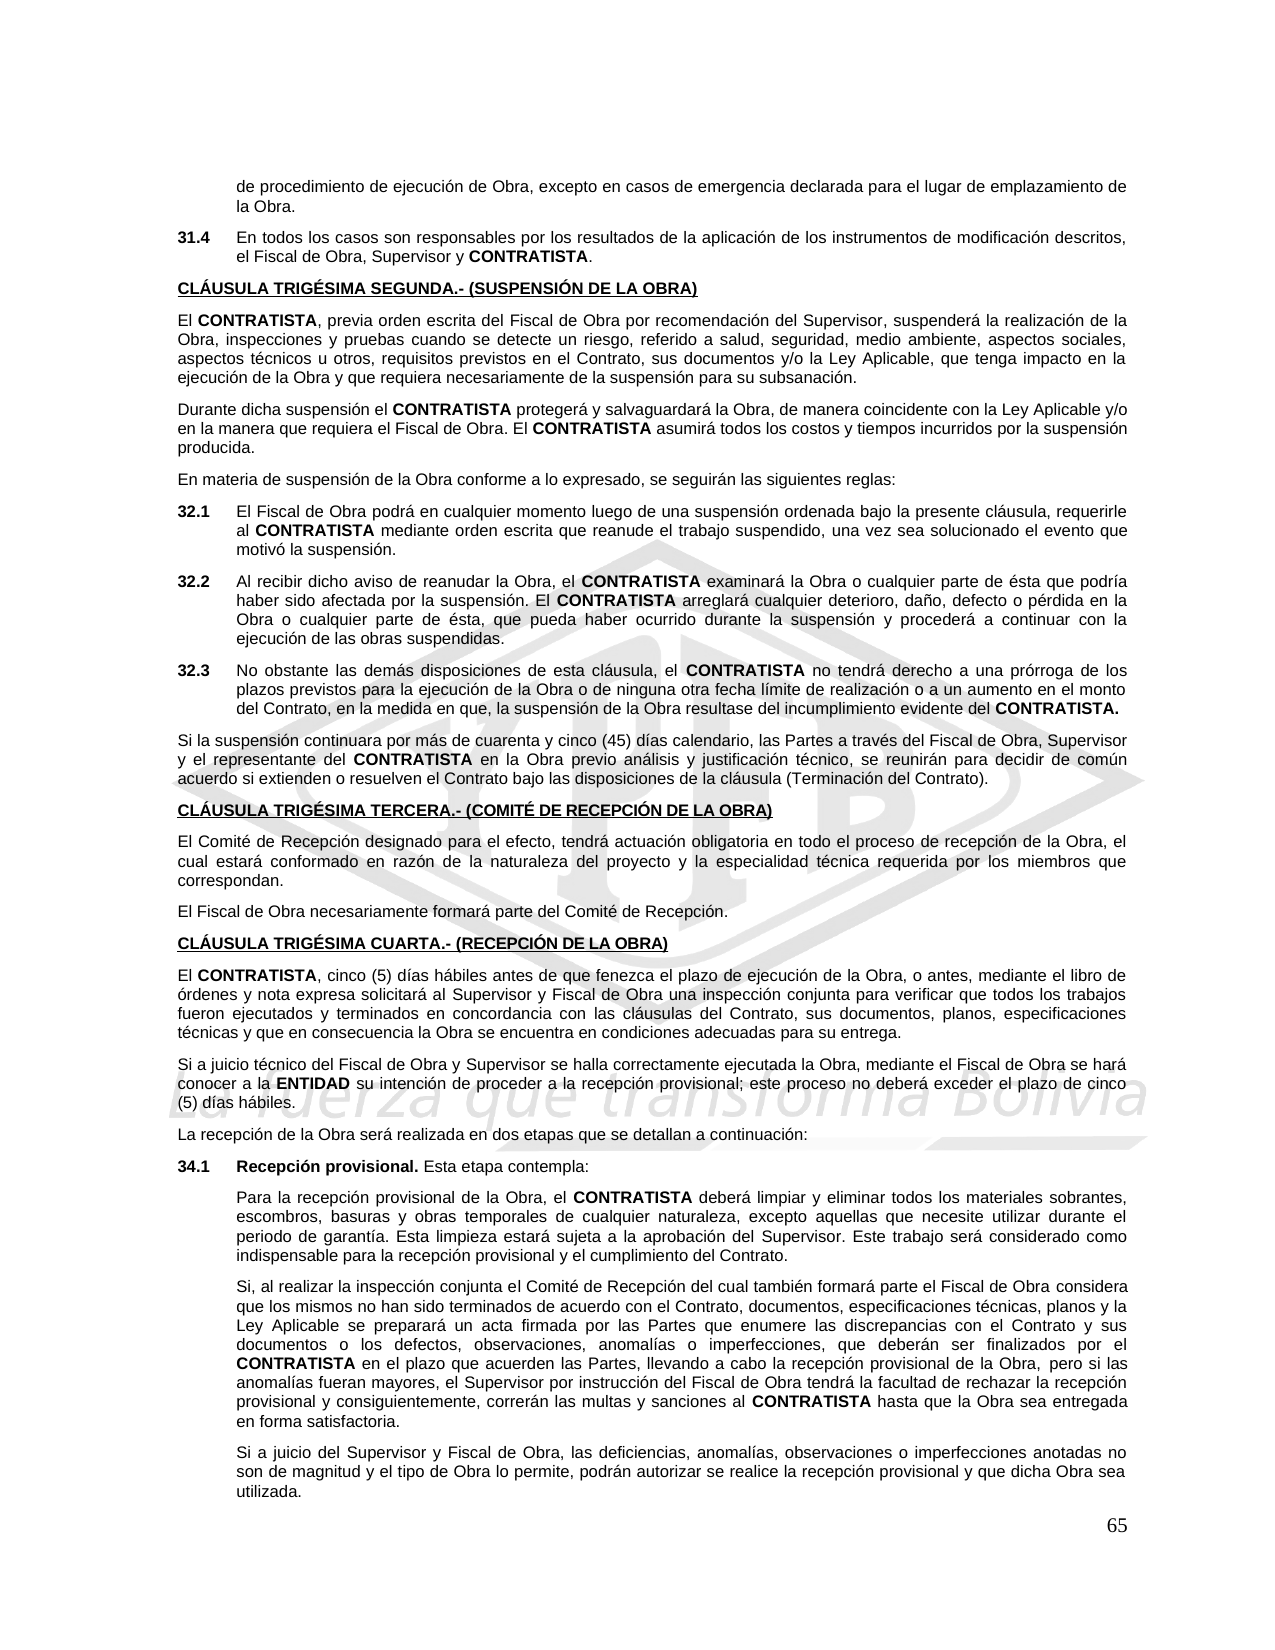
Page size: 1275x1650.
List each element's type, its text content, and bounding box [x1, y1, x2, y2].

text Si la suspensión continuara por más de cuarenta y cinco (45) días calendario, las Partes a través del Fiscal de Obra, Supervisor y el representante del CONTRATISTA en la Obra previo análisis y justificación técnico, se reunirán para decidir de común acuerdo si extienden o resuelven el Contrato bajo las disposiciones de la cláusula (Terminación del Contrato). [74, 731, 1128, 788]
text Si, al realizar la inspección conjunta el Comité de Recepción del cual también formará parte el Fiscal de Obra considera que los mismos no han sido terminados de acuerdo con el Contrato, documentos, especificaciones técnicas, planos y la Ley Aplicable se preparará un acta firmada por las Partes que enumere las discrepancias con el Contrato y sus documentos o los defectos, observaciones, anomalías o imperfecciones, que deberán ser finalizados por el CONTRATISTA en el plazo que acuerden las Partes, llevando a cabo la recepción provisional de la Obra, pero si las anomalías fueran mayores, el Supervisor por instrucción del Fiscal de Obra tendrá la facultad de rechazar la recepción provisional y consiguientemente, correrán las multas y sanciones al CONTRATISTA hasta que la Obra sea entregada en forma satisfactoria. [177, 1277, 1128, 1431]
text Si a juicio técnico del Fiscal de Obra y Supervisor se halla correctamente ejecutada la Obra, mediante el Fiscal de Obra se hará conocer a la ENTIDAD su intención de proceder a la recepción provisional; este proceso no deberá exceder el plazo de cinco (5) días hábiles. [177, 1055, 1127, 1112]
text El CONTRATISTA, previa orden escrita del Fiscal de Obra por recomendación del Supervisor, suspenderá la realización de la Obra, inspecciones y pruebas cuando se detecte un riesgo, referido a salud, seguridad, medio ambiente, aspectos sociales, aspectos técnicos u otros, requisitos previstos en el Contrato, sus documentos y/o la Ley Aplicable, que tenga impacto en la ejecución de la Obra y que requiera necesariamente de la suspensión para su subsanación. [177, 311, 1127, 387]
list El Fiscal de Obra podrá en cualquier momento luego de una suspensión ordenada bajo la presente cláusula, requerirle al CONTRATISTA mediante orden escrita que reanude el trabajo suspendido, una vez sea solucionado el evento que motivó la suspensión. [177, 501, 1128, 559]
text CLÁUSULA TRIGÉSIMA SEGUNDA.- (SUSPENSIÓN DE LA OBRA) [177, 279, 1127, 298]
text Durante dicha suspensión el CONTRATISTA protegerá y salvaguardará la Obra, de manera coincidente con la Ley Aplicable y/o en la manera que requiera el Fiscal de Obra. El CONTRATISTA asumirá todos los costos y tiempos incurridos por la suspensión producida. [177, 400, 1128, 457]
text CLÁUSULA TRIGÉSIMA TERCERA.- (COMITÉ DE RECEPCIÓN DE LA OBRA) [177, 801, 1127, 820]
text El Comité de Recepción designado para el efecto, tendrá actuación obligatoria en todo el proceso de recepción de la Obra, el cual estará conformado en razón de la naturaleza del proyecto y la especialidad técnica requerida por los miembros que correspondan. [177, 832, 1127, 890]
list Al recibir dicho aviso de reanudar la Obra, el CONTRATISTA examinará la Obra o cualquier parte de ésta que podría haber sido afectada por la suspensión. El CONTRATISTA arreglará cualquier deterioro, daño, defecto o pérdida en la Obra o cualquier parte de ésta, que pueda haber ocurrido durante la suspensión y procederá a continuar con la ejecución de las obras suspendidas. [177, 571, 1128, 648]
text CLÁUSULA TRIGÉSIMA CUARTA.- (RECEPCIÓN DE LA OBRA) [177, 934, 1127, 953]
text Si a juicio del Supervisor y Fiscal de Obra, las deficiencias, anomalías, observaciones o imperfecciones anotadas no son de magnitud y el tipo de Obra lo permite, podrán autorizar se realice la recepción provisional y que dicha Obra sea utilizada. [236, 1443, 1127, 1501]
text En materia de suspensión de la Obra conforme a lo expresado, se seguirán las siguientes reglas: [177, 470, 1127, 489]
text Para la recepción provisional de la Obra, el CONTRATISTA deberá limpiar y eliminar todos los materiales sobrantes, escombros, basuras y obras temporales de cualquier naturaleza, excepto aquellas que necesite utilizar durante el periodo de garantía. Esta limpieza estará sujeta a la aprobación del Supervisor. Este trabajo será considerado como indispensable para la recepción provisional y el cumplimiento del Contrato. [236, 1188, 1127, 1265]
list No obstante las demás disposiciones de esta cláusula, el CONTRATISTA no tendrá derecho a una prórroga de los plazos previstos para la ejecución de la Obra o de ninguna otra fecha límite de realización o a un aumento en el monto del Contrato, en la medida en que, la suspensión de la Obra resultase del incumplimiento evidente del CONTRATISTA. [177, 661, 1128, 718]
text 34.1 Recepción provisional. Esta etapa contempla: [177, 1156, 1127, 1176]
text La recepción de la Obra será realizada en dos etapas que se detallan a continuación: [177, 1125, 1127, 1144]
text El CONTRATISTA, cinco (5) días hábiles antes de que fenezca el plazo de ejecución de la Obra, o antes, mediante el libro de órdenes y nota expresa solicitará al Supervisor y Fiscal de Obra una inspección conjunta para verificar que todos los trabajos fueron ejecutados y terminados en concordancia con las cláusulas del Contrato, sus documentos, planos, especificaciones técnicas y que en consecuencia la Obra se encuentra en condiciones adecuadas para su entrega. [177, 966, 1127, 1042]
text 31.4 En todos los casos son responsables por los resultados de la aplicación de los instrumentos de modificación descritos, el Fiscal de Obra, Supervisor y CONTRATISTA. [177, 228, 1127, 266]
text El Fiscal de Obra necesariamente formará parte del Comité de Recepción. [177, 902, 1127, 921]
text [177, 177, 1127, 216]
